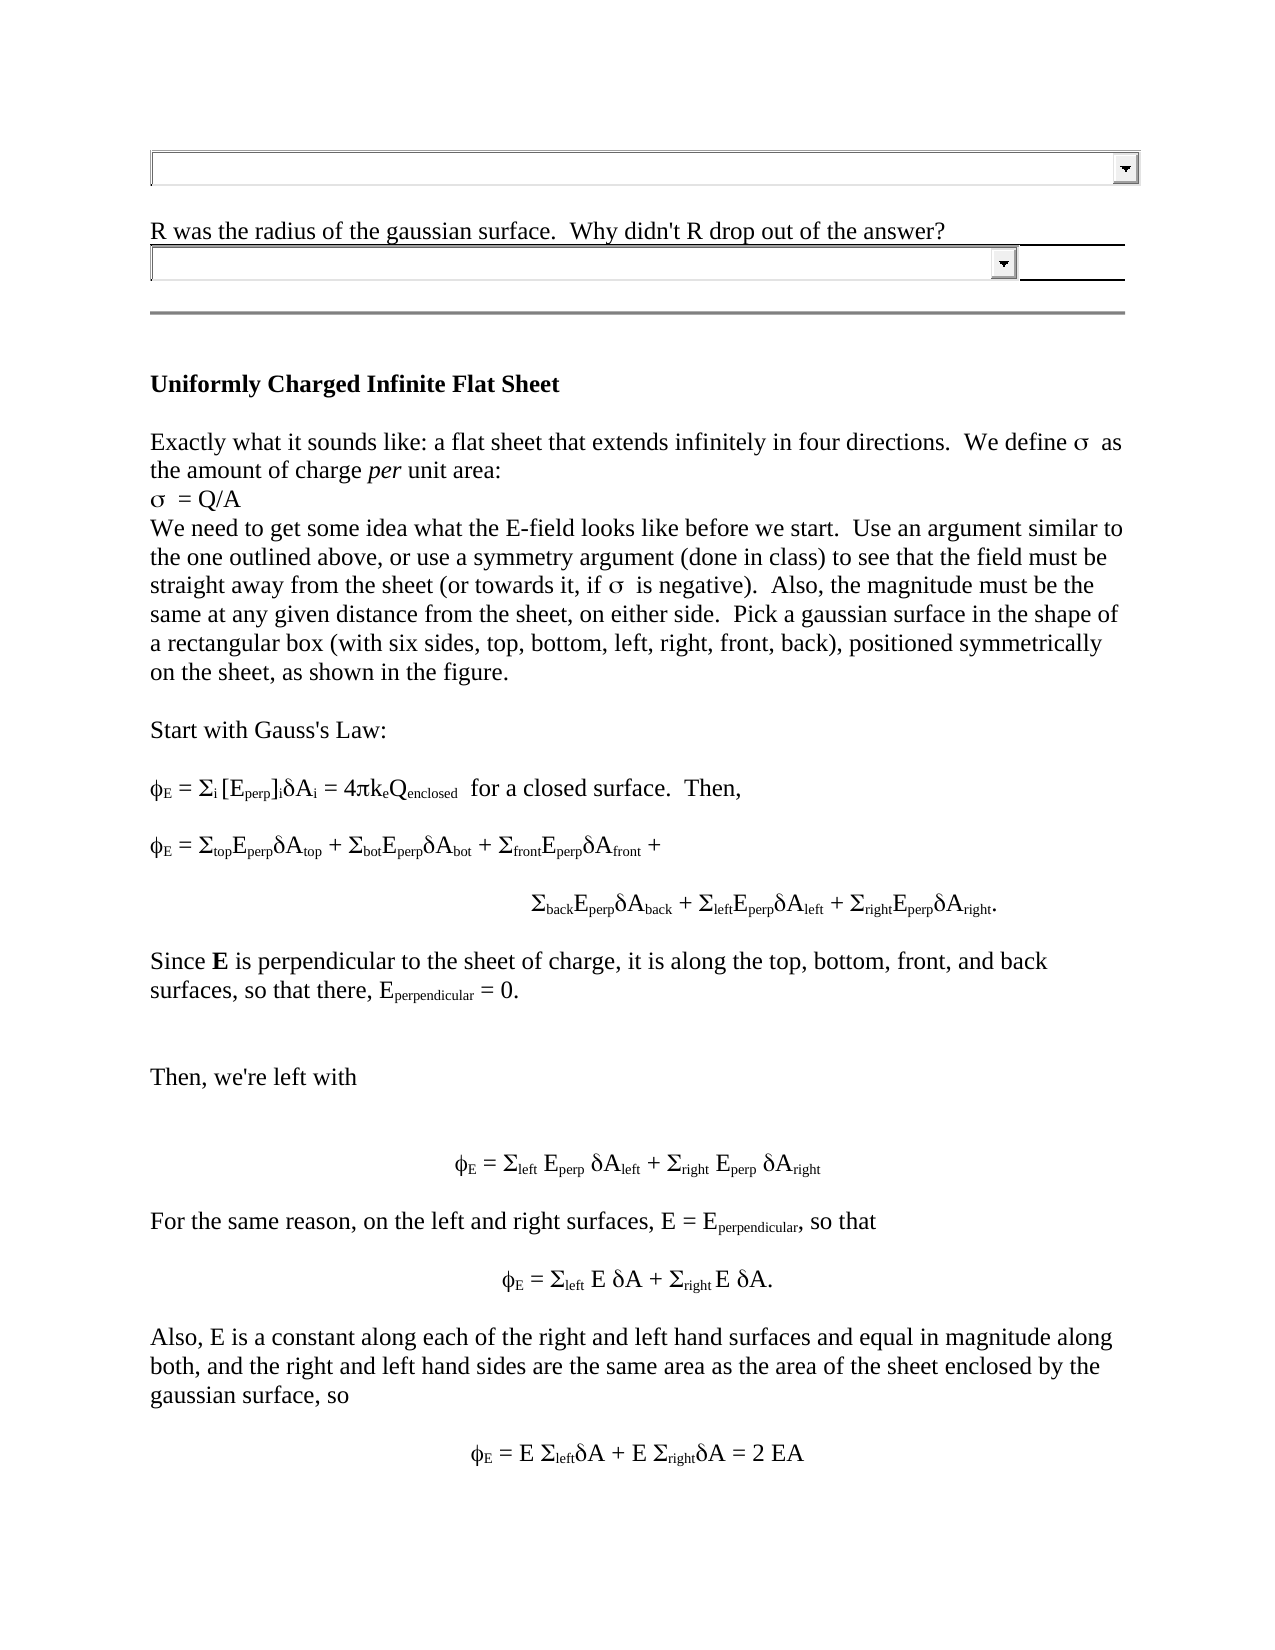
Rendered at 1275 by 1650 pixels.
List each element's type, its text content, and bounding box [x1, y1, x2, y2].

text backEperpAback + leftEperpAleft + rightEperpAright. [450, 888, 1125, 917]
text For the same reason, on the left and right surfaces, E = Eperpendicular, so that [150, 1206, 1125, 1235]
text Also, E is a constant along each of the right and left hand surfaces and equal in magnitude along both, and the right and left hand sides are the same area as the area of the sheet enclosed by the gaussian surface, so [150, 1322, 1125, 1408]
text E = left Eperp Aleft + right Eperp Aright [150, 1120, 1125, 1177]
text Uniformly Charged Infinite Flat Sheet [150, 340, 1125, 398]
text E = topEperpAtop + botEperpAbot + frontEperpAfront + [150, 831, 1125, 859]
text E = i [Eperp]iAi = 4keQenclosed for a closed surface. Then, [150, 773, 1125, 801]
text Exactly what it sounds like: a flat sheet that extends infinitely in four directions. We define as the amount of charge per unit area: = Q/A We need to get some idea what the E-field looks like before we start. Use an argument similar to the one outlined above, or use a symmetry argument (done in class) to see that the field must be straight away from the sheet (or towards it, if is negative). Also, the magnitude must be the same at any given distance from the sheet, on either side. Pick a gaussian surface in the shape of a rectangular box (with six sides, top, bottom, left, right, front, back), positioned symmetrically on the sheet, as shown in the figure. [150, 427, 1125, 686]
text Then, we're left with [150, 1033, 1125, 1091]
text E = E leftA + E rightA = 2 EA [150, 1438, 1125, 1466]
text Start with Gauss's Law:  [150, 715, 1125, 743]
text Since E is perpendicular to the sheet of charge, it is along the top, bottom, front, and back surfaces, so that there, Eperpendicular = 0. [150, 946, 1125, 1004]
text E = left E A + right E A. [150, 1264, 1125, 1293]
text R was the radius of the gaussian surface. Why didn't R drop out of the answer? [150, 188, 1125, 244]
